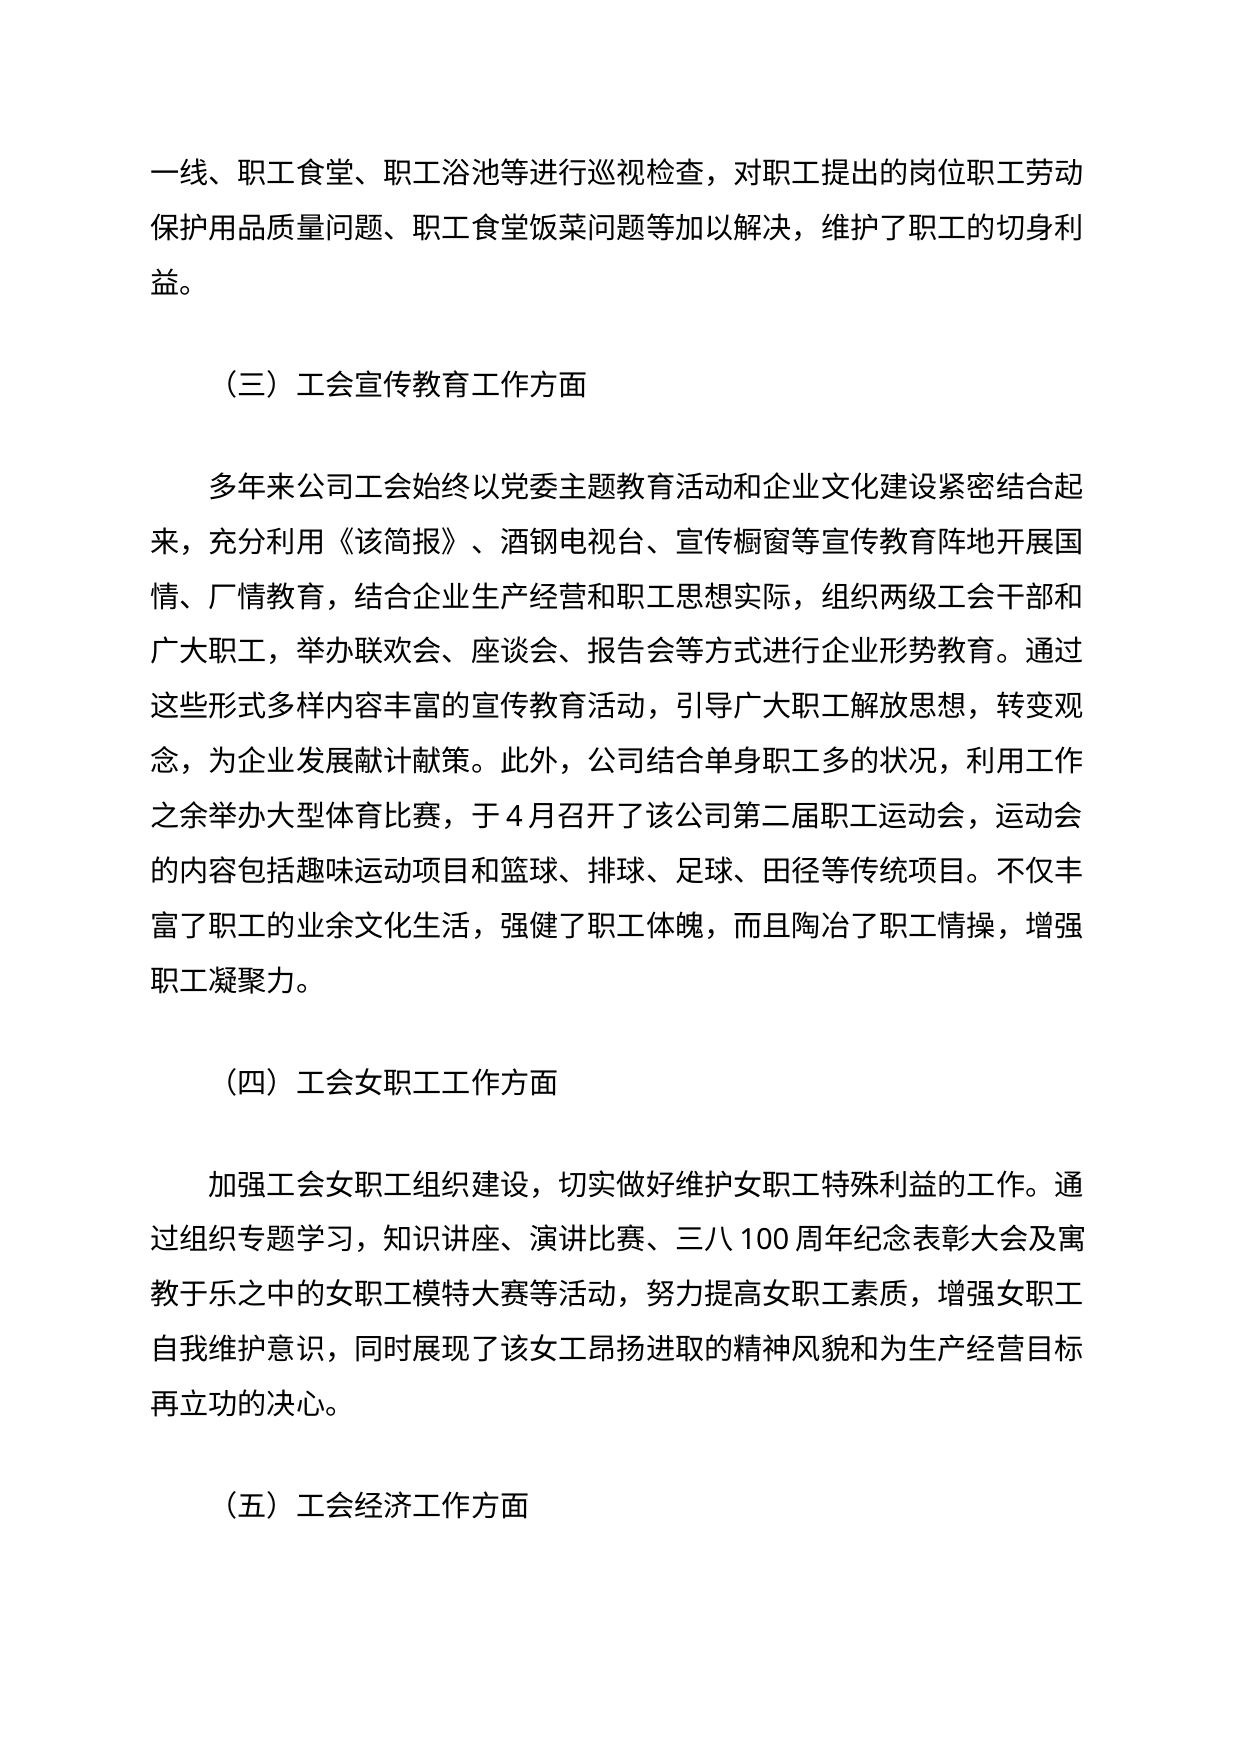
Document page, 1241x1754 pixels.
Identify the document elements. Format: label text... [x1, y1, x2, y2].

text （五）工会经济工作方面 [150, 1482, 1090, 1525]
text 加强工会女职工组织建设，切实做好维护女职工特殊利益的工作。通过组织专题学习，知识讲座、演讲比赛、三八100周年纪念表彰大会及寓教于乐之中的女职工模特大赛等活动，努力提高女职工素质，增强女职工自我维护意识，同时展现了该女工昂扬进取的精神风貌和为生产经营目标再立功的决心。 [150, 1161, 1090, 1423]
text （三）工会宣传教育工作方面 [150, 362, 1090, 404]
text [150, 150, 1090, 302]
text （四）工会女职工工作方面 [150, 1059, 1090, 1102]
text 多年来公司工会始终以党委主题教育活动和企业文化建设紧密结合起来，充分利用《该简报》、酒钢电视台、宣传橱窗等宣传教育阵地开展国情、厂情教育，结合企业生产经营和职工思想实际，组织两级工会干部和广大职工，举办联欢会、座谈会、报告会等方式进行企业形势教育。通过这些形式多样内容丰富的宣传教育活动，引导广大职工解放思想，转变观念，为企业发展献计献策。此外，公司结合单身职工多的状况，利用工作之余举办大型体育比赛，于4月召开了该公司第二届职工运动会，运动会的内容包括趣味运动项目和篮球、排球、足球、田径等传统项目。不仅丰富了职工的业余文化生活，强健了职工体魄，而且陶冶了职工情操，增强职工凝聚力。 [150, 463, 1090, 1000]
